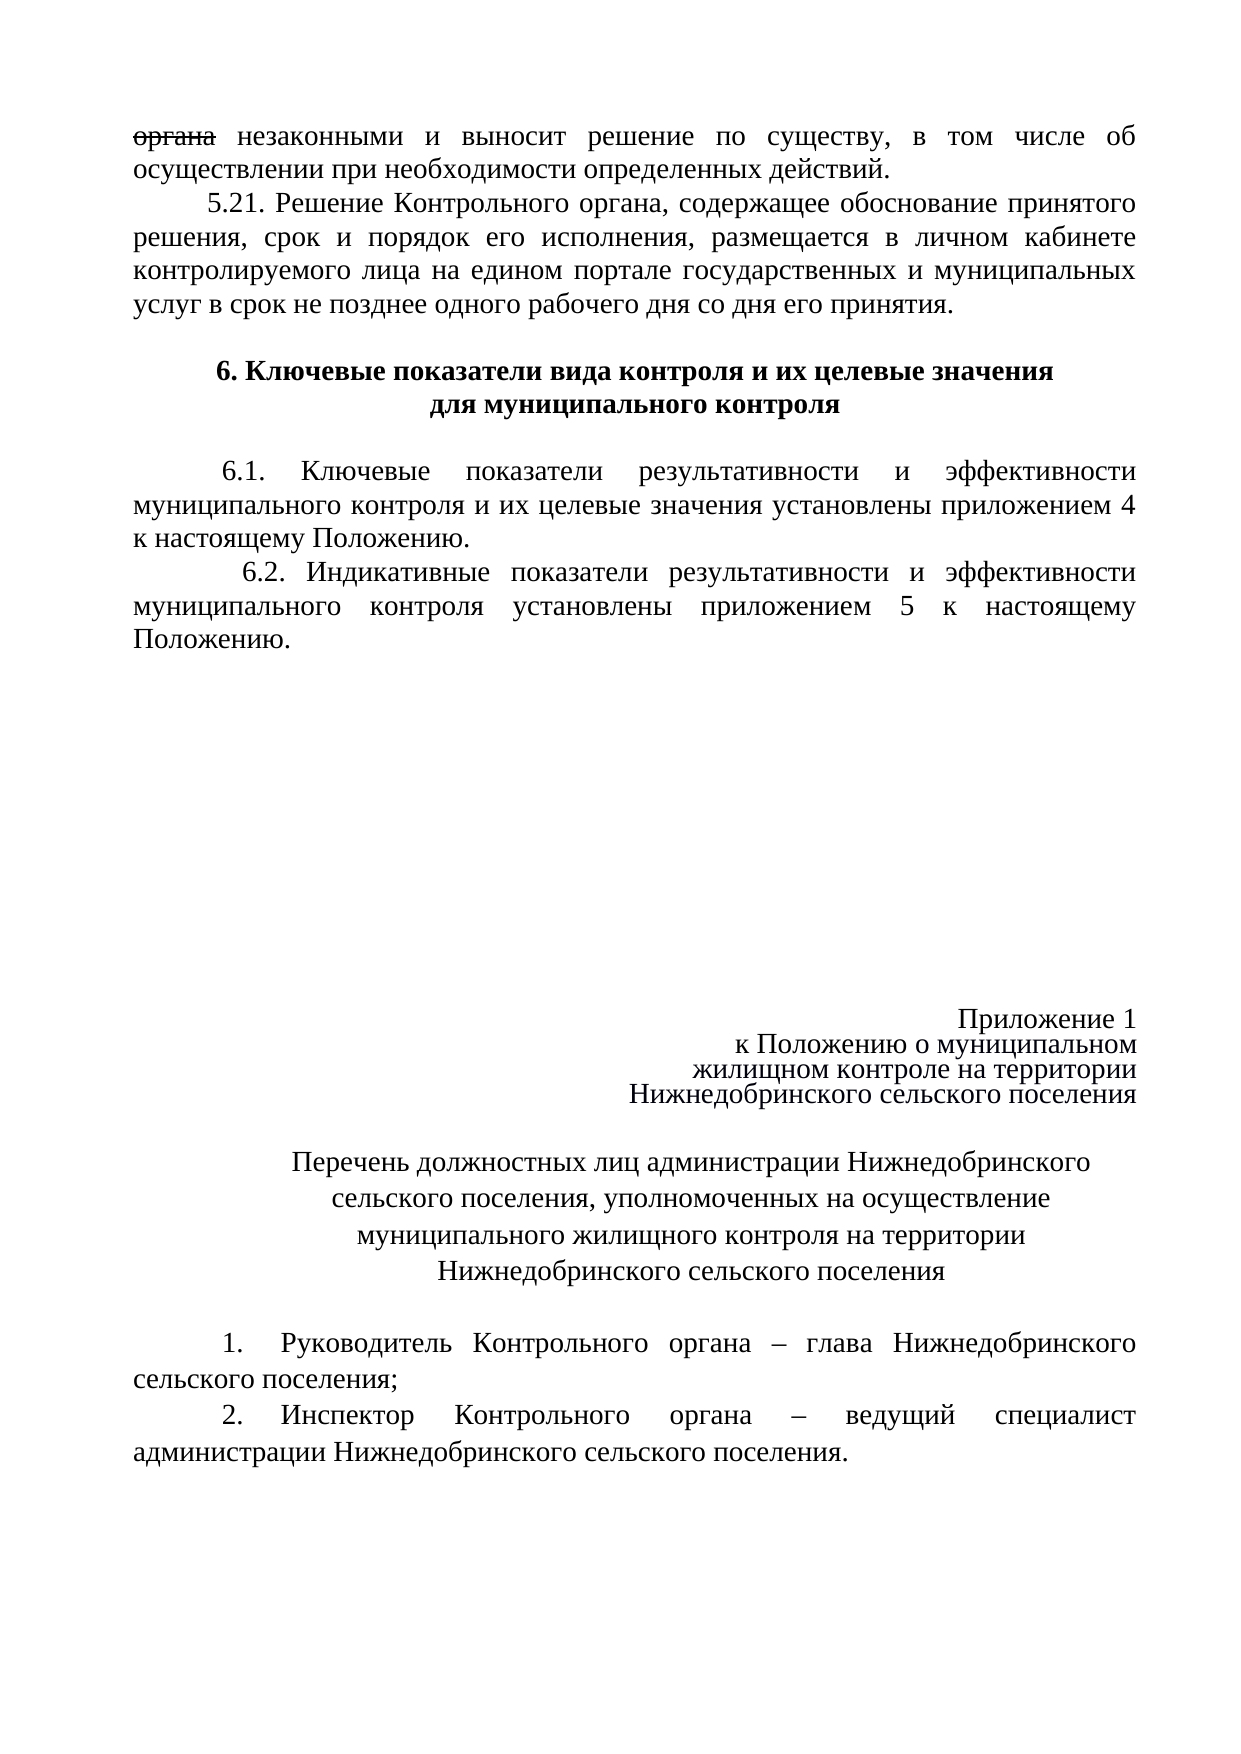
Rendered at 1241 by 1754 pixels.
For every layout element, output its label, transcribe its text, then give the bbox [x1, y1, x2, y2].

text к Положению о муниципальном [245, 1033, 1137, 1058]
text Нижнедобринского сельского поселения [245, 1083, 1137, 1108]
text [133, 118, 1137, 185]
text Приложение 1 [245, 1008, 1137, 1033]
text 6.2. Индикативные показатели результативности и эффективности муниципального контроля установлены приложением 5 к настоящему Положению. [133, 554, 1137, 655]
list для муниципального контроля [133, 386, 1137, 420]
list 6. Ключевые показатели вида контроля и их целевые значения [133, 353, 1137, 386]
list Инспектор Контрольного органа – ведущий специалист администрации Нижнедобринского сельского поселения. [133, 1397, 1137, 1467]
text жилищном контроле на территории [245, 1058, 1137, 1083]
list Руководитель Контрольного органа – глава Нижнедобринского сельского поселения; [133, 1325, 1137, 1395]
text 6.1. Ключевые показатели результативности и эффективности муниципального контроля и их целевые значения установлены приложением 4 к настоящему Положению. [133, 453, 1137, 554]
text 5.21. Решение Контрольного органа, содержащее обоснование принятого решения, срок и порядок его исполнения, размещается в личном кабинете контролируемого лица на едином портале государственных и муниципальных услуг в срок не позднее одного рабочего дня со дня его принятия. [133, 185, 1137, 319]
text Перечень должностных лиц администрации Нижнедобринского сельского поселения, уполномоченных на осуществление муниципального жилищного контроля на территории Нижнедобринского сельского поселения [245, 1144, 1137, 1286]
